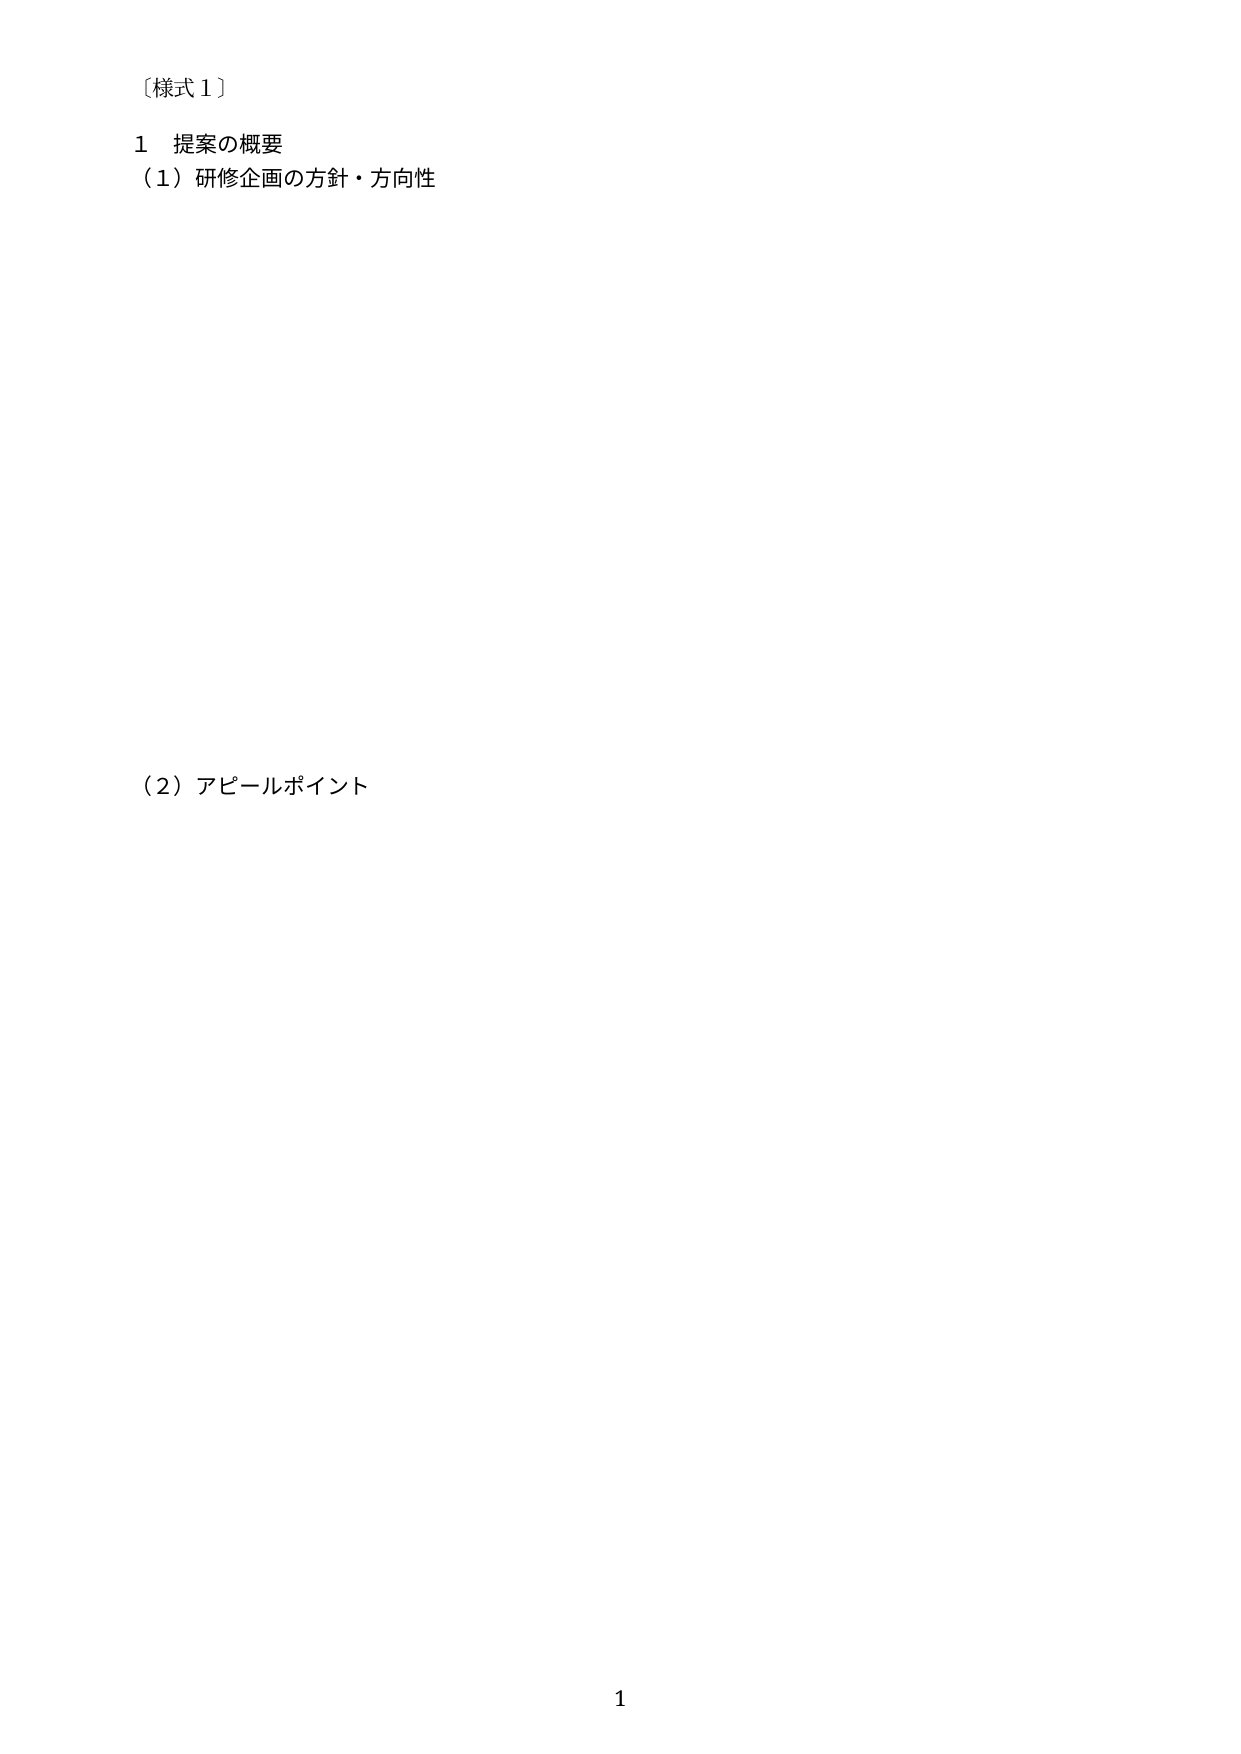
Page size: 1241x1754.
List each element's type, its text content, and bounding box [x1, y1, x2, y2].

text １ 提案の概要 [130, 126, 1110, 160]
text （１）研修企画の方針・方向性 [130, 160, 1110, 194]
text （２）アピールポイント [130, 768, 1110, 801]
